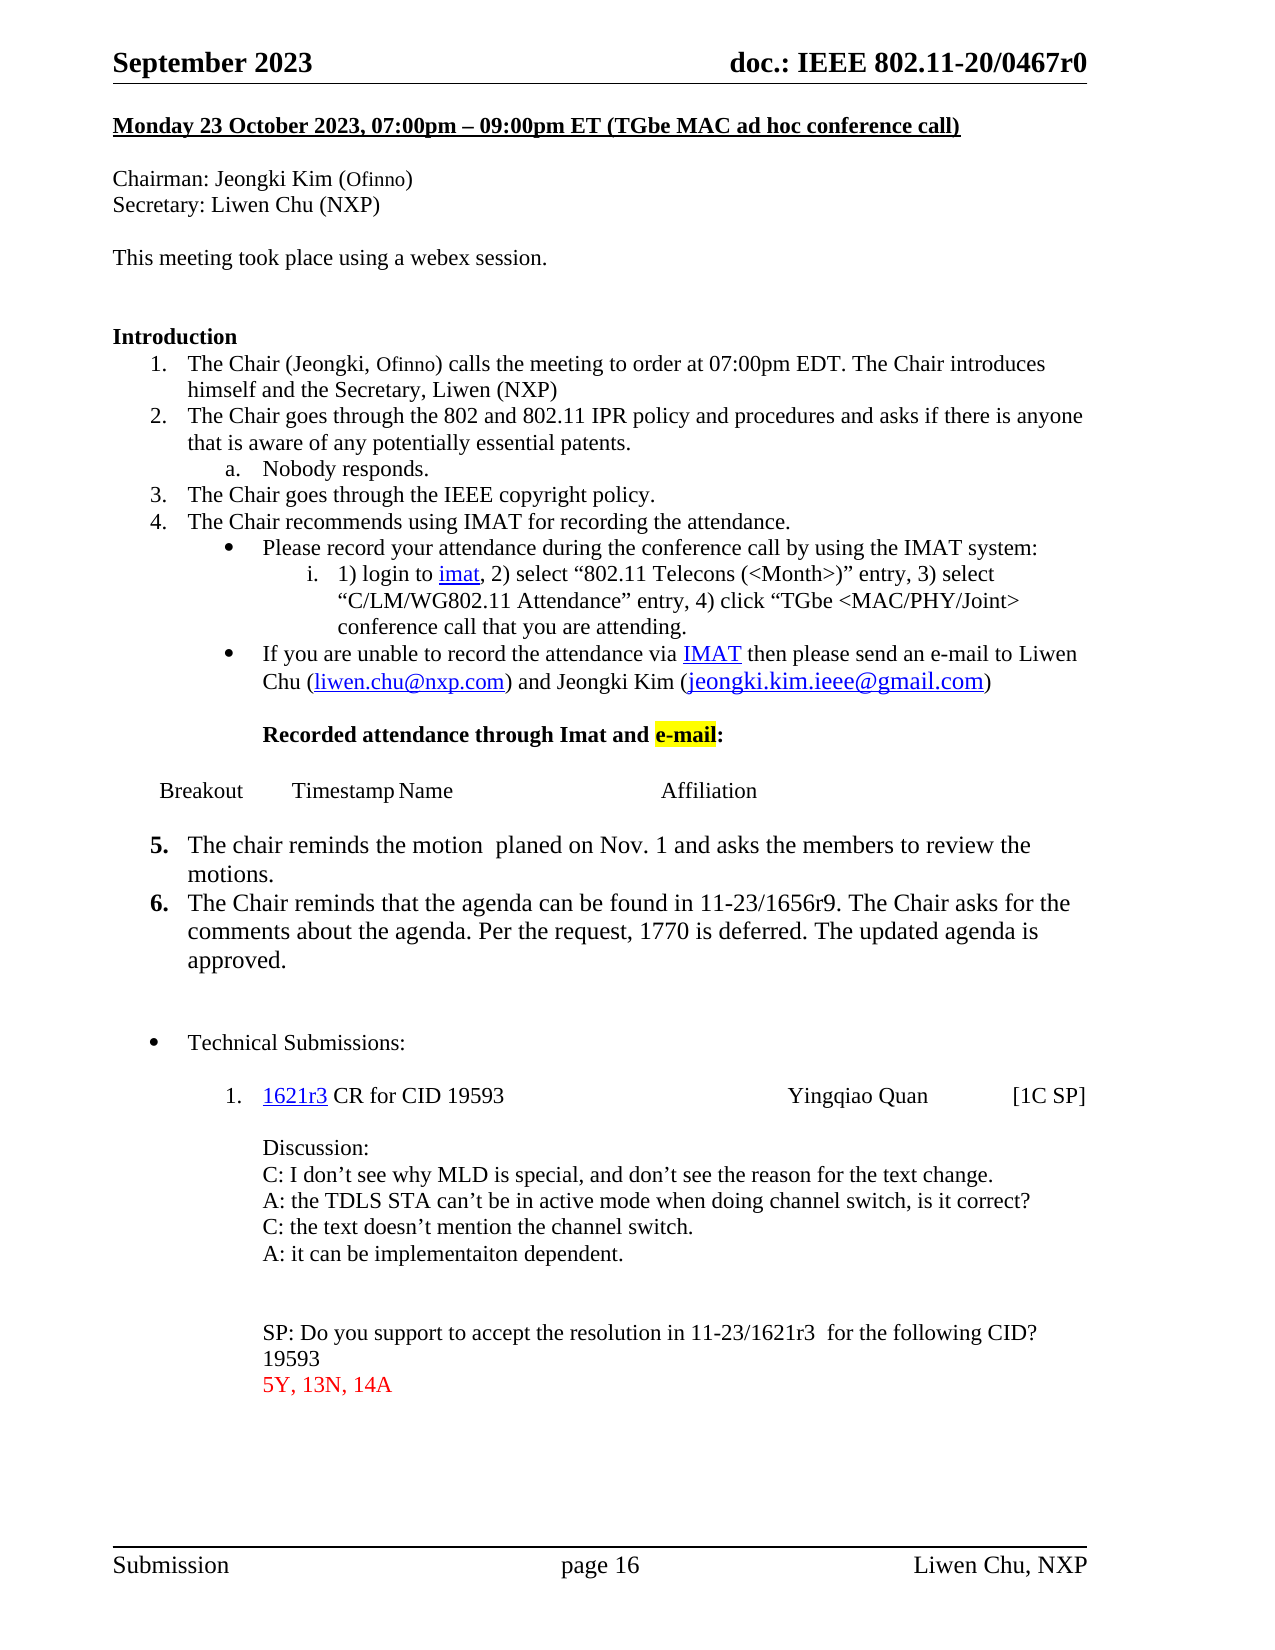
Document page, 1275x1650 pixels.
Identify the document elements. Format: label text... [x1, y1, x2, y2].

table_header Affiliation [659, 774, 1275, 804]
list Discussion: [262, 1134, 1087, 1161]
list The Chair goes through the 802 and 802.11 IPR policy and procedures and asks if there is anyone that is aware of any potentially essential patents. [150, 402, 1087, 455]
list If you are unable to record the attendance via IMAT then please send an e-mail to Liwen Chu (liwen.chu@nxp.com) and Jeongki Kim (jeongki.kim.ieee@gmail.com) [225, 639, 1087, 695]
text This meeting took place using a webex session. [112, 244, 1087, 271]
list The Chair recommends using IMAT for recording the attendance. [150, 508, 1087, 534]
text 19593 [187, 1345, 1087, 1372]
list The Chair reminds that the agenda can be found in 11-23/1656r9. The Chair asks for the comments about the agenda. Per the request, 1770 is deferred. The updated agenda is approved. [150, 888, 1087, 974]
text 5Y, 13N, 14A [187, 1372, 1087, 1398]
list C: I don’t see why MLD is special, and don’t see the reason for the text change. [262, 1161, 1087, 1187]
list A: it can be implementaiton dependent. [262, 1240, 1087, 1266]
table_header Name [397, 774, 659, 804]
list A: the TDLS STA can’t be in active mode when doing channel switch, is it correct? [262, 1187, 1087, 1213]
list The chair reminds the motion planed on Nov. 1 and asks the members to review the motions. [150, 830, 1087, 888]
list The Chair goes through the IEEE copyright policy. [150, 481, 1087, 508]
table_header Timestamp [290, 774, 397, 804]
text Chairman: Jeongki Kim (Ofinno) [112, 165, 1087, 192]
list Nobody responds. [225, 455, 1087, 481]
table_header Breakout [113, 774, 289, 804]
text Monday 23 October 2023, 07:00pm – 09:00pm ET (TGbe MAC ad hoc conference call) [112, 112, 1087, 139]
list Technical Submissions: [150, 1029, 1087, 1055]
text Recorded attendance through Imat and e-mail: [262, 695, 1087, 747]
list Please record your attendance during the conference call by using the IMAT system: [225, 534, 1087, 561]
list The Chair (Jeongki, Ofinno) calls the meeting to order at 07:00pm EDT. The Chair introduces himself and the Secretary, Liwen (NXP) [150, 350, 1087, 402]
list 1) login to imat, 2) select “802.11 Telecons (<Month>)” entry, 3) select “C/LM/WG802.11 Attendance” entry, 4) click “TGbe <MAC/PHY/Joint> conference call that you are attending. [319, 561, 1087, 639]
text SP: Do you support to accept the resolution in 11-23/1621r3 for the following CID? [187, 1319, 1087, 1345]
list C: the text doesn’t mention the channel switch. [262, 1213, 1087, 1240]
list 1621r3 CR for CID 19593 Yingqiao Quan [1C SP] [225, 1082, 1087, 1108]
text Secretary: Liwen Chu (NXP) [112, 192, 1087, 218]
text Introduction [112, 323, 1087, 350]
